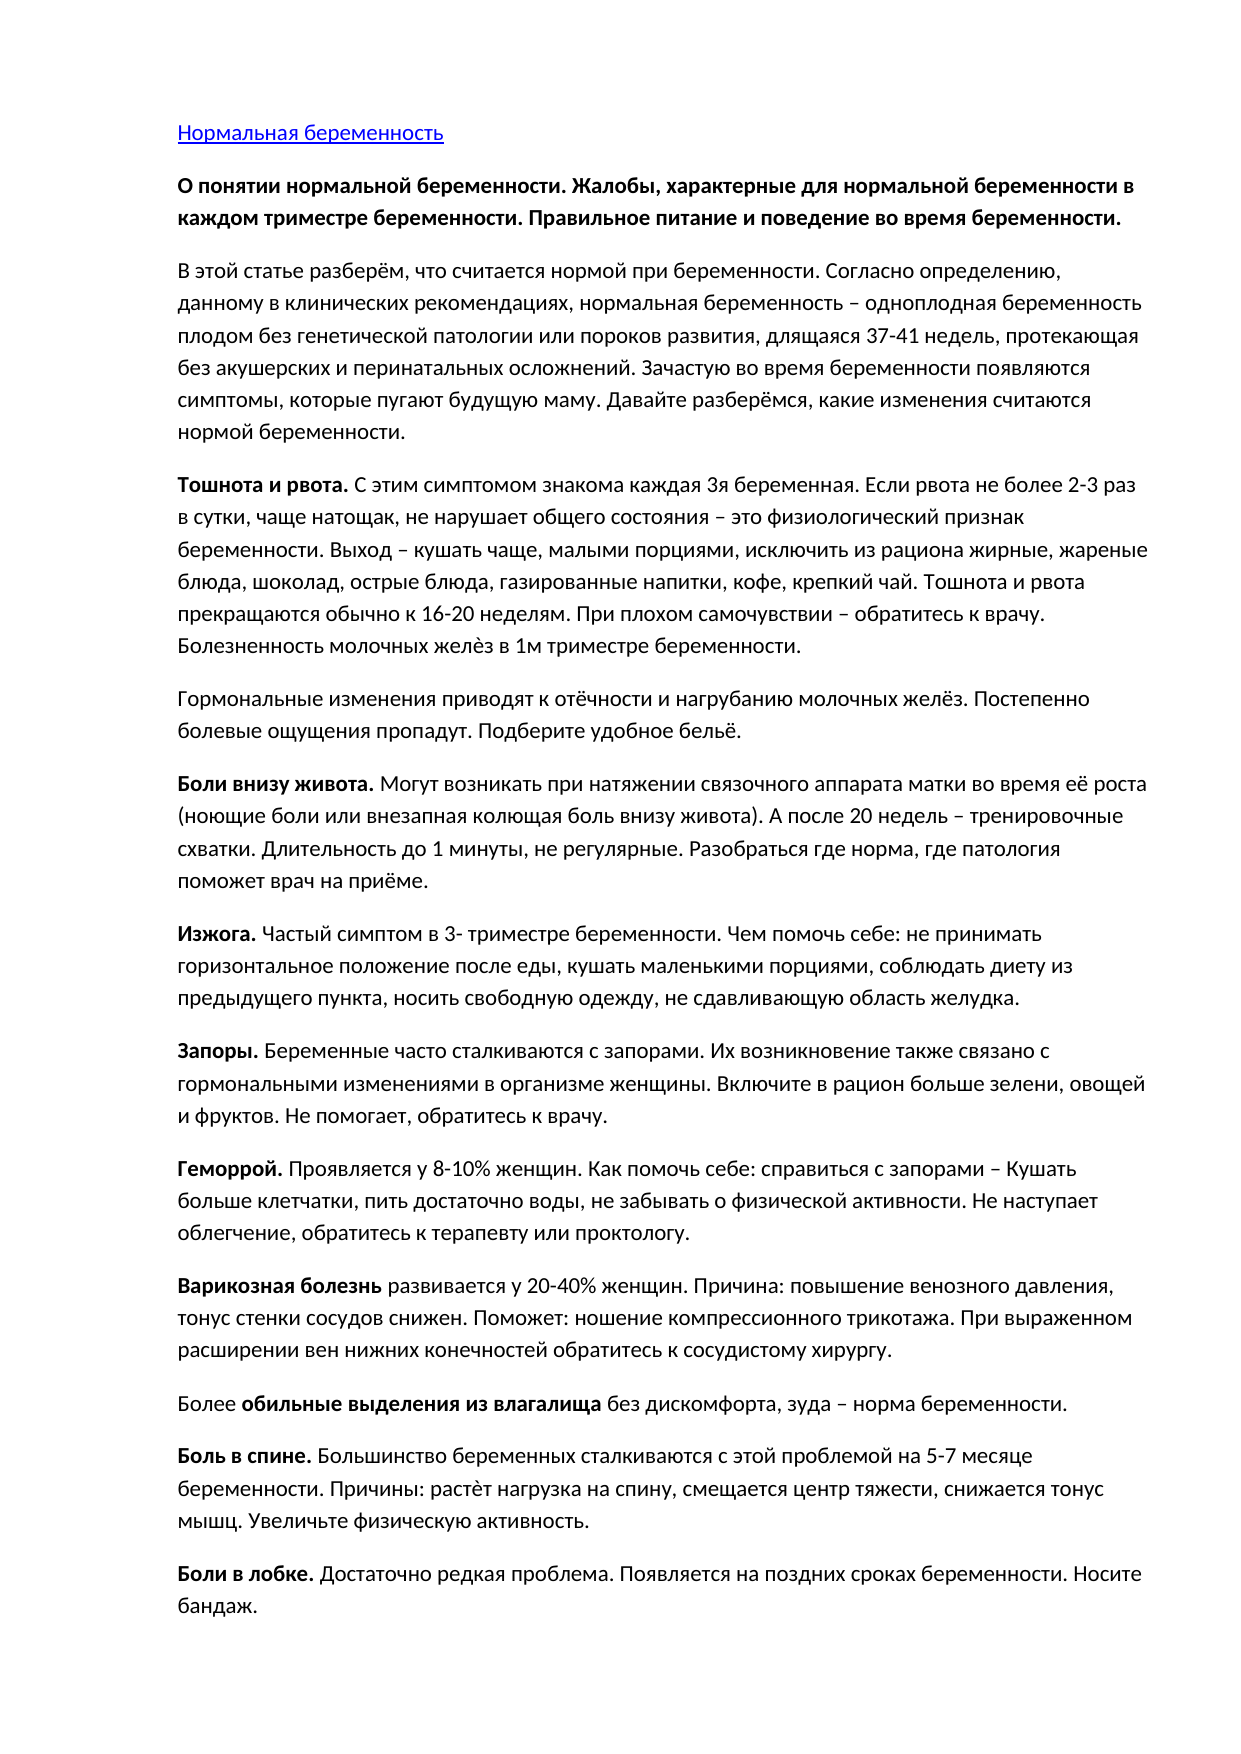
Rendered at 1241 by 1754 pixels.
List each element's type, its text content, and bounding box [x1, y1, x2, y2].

text Изжога. Частый симптом в 3- триместре беременности. Чем помочь себе: не принимать горизонтальное положение после еды, кушать маленькими порциями, соблюдать диету из предыдущего пункта, носить свободную одежду, не сдавливающую область желудка. [177, 919, 1152, 1011]
text Тошнота и рвота. С этим симптомом знакома каждая 3я беременная. Если рвота не более 2-3 раз в сутки, чаще натощак, не нарушает общего состояния – это физиологический признак беременности. Выход – кушать чаще, малыми порциями, исключить из рациона жирные, жареные блюда, шоколад, острые блюда, газированные напитки, кофе, крепкий чай. Тошнота и рвота прекращаются обычно к 16-20 неделям. При плохом самочувствии – обратитесь к врачу. Болезненность молочных желѐз в 1м триместре беременности. [177, 470, 1152, 659]
text Нормальная беременность [177, 118, 1152, 146]
text Более обильные выделения из влагалища без дискомфорта, зуда – норма беременности. [177, 1389, 1152, 1417]
text О понятии нормальной беременности. Жалобы, характерные для нормальной беременности в каждом триместре беременности. Правильное питание и поведение во время беременности. [177, 171, 1152, 231]
text В этой статье разберём, что считается нормой при беременности. Согласно определению, данному в клинических рекомендациях, нормальная беременность – одноплодная беременность плодом без генетической патологии или пороков развития, длящаяся 37-41 недель, протекающая без акушерских и перинатальных осложнений. Зачастую во время беременности появляются симптомы, которые пугают будущую маму. Давайте разберёмся, какие изменения считаются нормой беременности. [177, 256, 1152, 445]
text Боль в спине. Большинство беременных сталкиваются с этой проблемой на 5-7 месяце беременности. Причины: растѐт нагрузка на спину, смещается центр тяжести, снижается тонус мышц. Увеличьте физическую активность. [177, 1442, 1152, 1534]
text Варикозная болезнь развивается у 20-40% женщин. Причина: повышение венозного давления, тонус стенки сосудов снижен. Поможет: ношение компрессионного трикотажа. При выраженном расширении вен нижних конечностей обратитесь к сосудистому хирургу. [177, 1271, 1152, 1364]
text Боли внизу живота. Могут возникать при натяжении связочного аппарата матки во время её роста (ноющие боли или внезапная колющая боль внизу живота). А после 20 недель – тренировочные схватки. Длительность до 1 минуты, не регулярные. Разобраться где норма, где патология поможет врач на приёме. [177, 769, 1152, 894]
text Боли в лобке. Достаточно редкая проблема. Появляется на поздних сроках беременности. Носите бандаж. [177, 1559, 1152, 1619]
text Запоры. Беременные часто сталкиваются с запорами. Их возникновение также связано с гормональными изменениями в организме женщины. Включите в рацион больше зелени, овощей и фруктов. Не помогает, обратитесь к врачу. [177, 1036, 1152, 1129]
text Геморрой. Проявляется у 8-10% женщин. Как помочь себе: справиться с запорами – Кушать больше клетчатки, пить достаточно воды, не забывать о физической активности. Не наступает облегчение, обратитесь к терапевту или проктологу. [177, 1154, 1152, 1246]
text Гормональные изменения приводят к отёчности и нагрубанию молочных желёз. Постепенно болевые ощущения пропадут. Подберите удобное бельё. [177, 684, 1152, 744]
